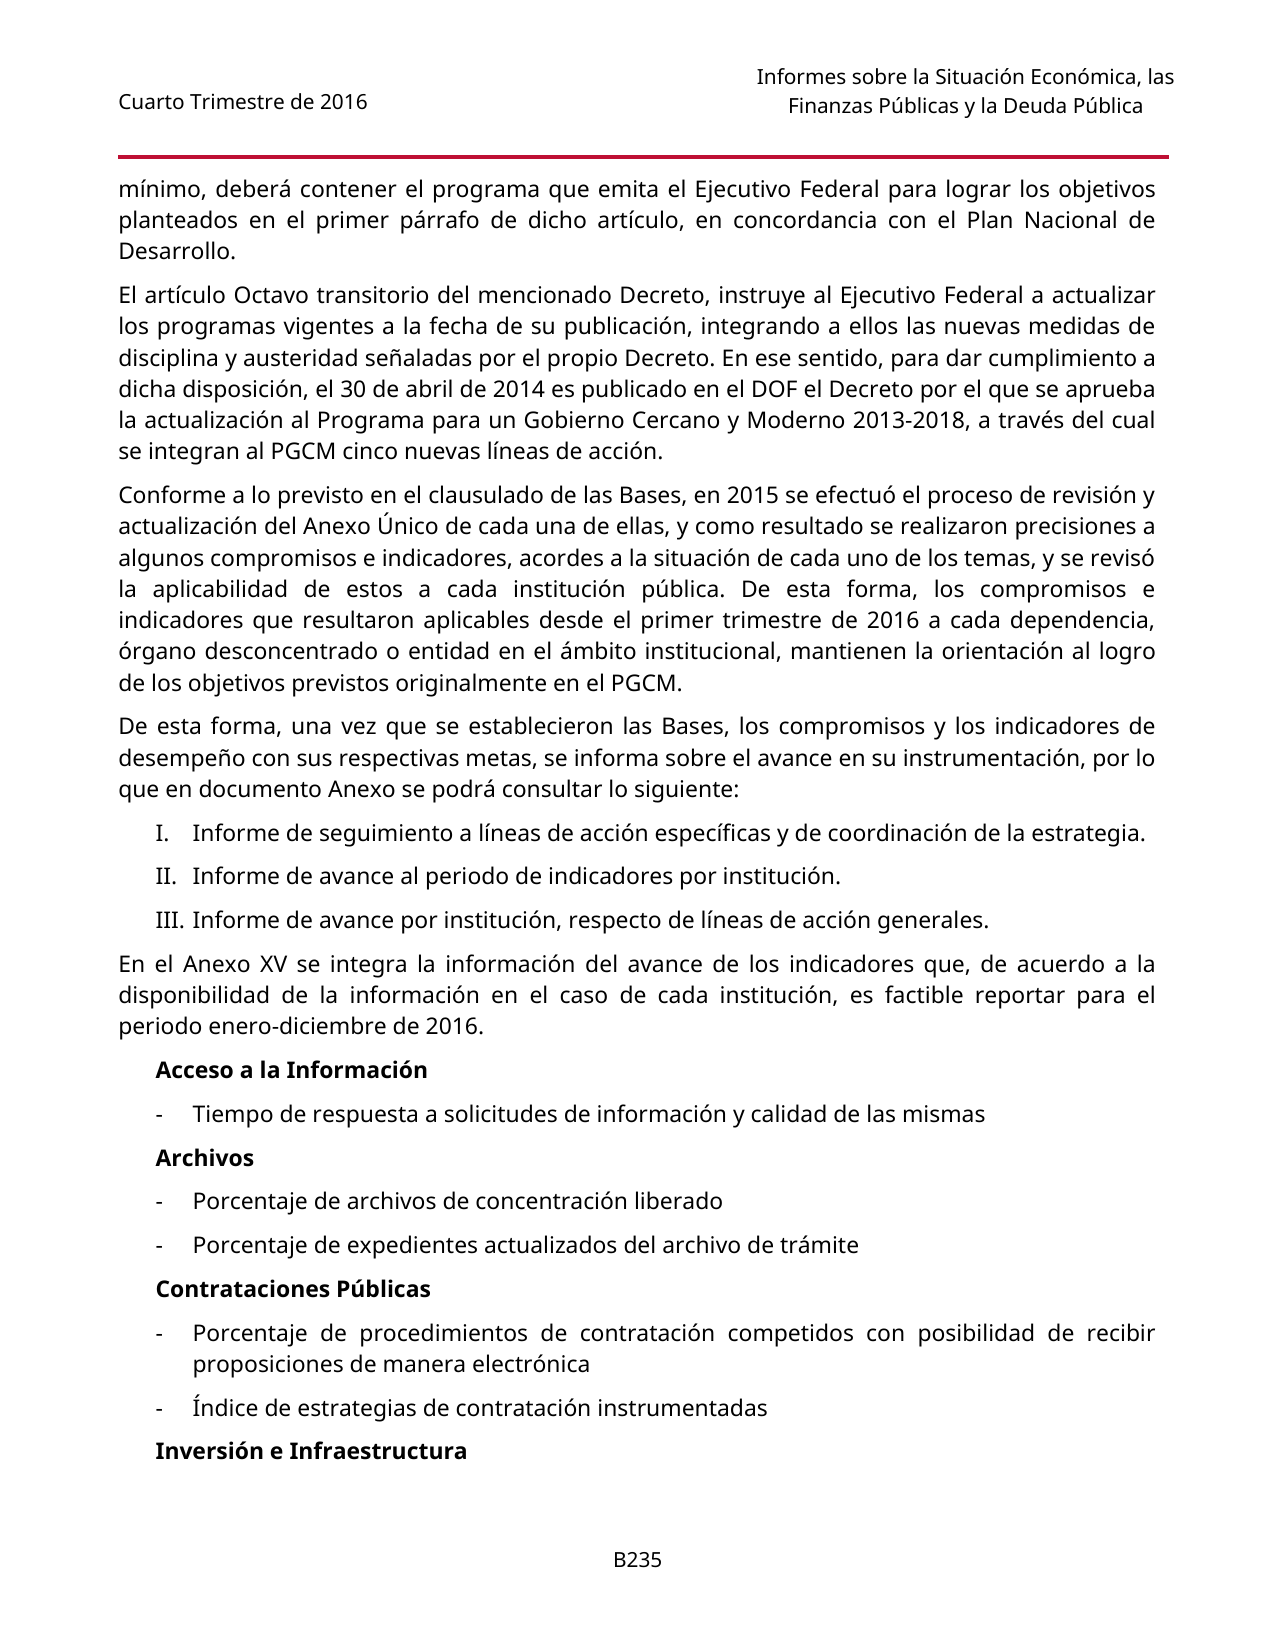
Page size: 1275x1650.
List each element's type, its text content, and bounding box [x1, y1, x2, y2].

text - Porcentaje de archivos de concentración liberado [155, 1185, 1157, 1217]
text - Tiempo de respuesta a solicitudes de información y calidad de las mismas [155, 1098, 1157, 1129]
text III. Informe de avance por institución, respecto de líneas de acción generales. [155, 904, 1157, 935]
text Acceso a la Información [155, 1054, 1157, 1085]
text Conforme a lo previsto en el clausulado de las Bases, en 2015 se efectuó el proceso de revisión y actualización del Anexo Único de cada una de ellas, y como resultado se realizaron precisiones a algunos compromisos e indicadores, acordes a la situación de cada uno de los temas, y se revisó la aplicabilidad de estos a cada institución pública. De esta forma, los compromisos e indicadores que resultaron aplicables desde el primer trimestre de 2016 a cada dependencia, órgano desconcentrado o entidad en el ámbito institucional, mantienen la orientación al logro de los objetivos previstos originalmente en el PGCM. [118, 479, 1157, 698]
text Inversión e Infraestructura [155, 1435, 1157, 1467]
text De esta forma, una vez que se establecieron las Bases, los compromisos y los indicadores de desempeño con sus respectivas metas, se informa sobre el avance en su instrumentación, por lo que en documento Anexo se podrá consultar lo siguiente: [118, 710, 1157, 804]
text - Porcentaje de procedimientos de contratación competidos con posibilidad de recibir proposiciones de manera electrónica [155, 1317, 1157, 1379]
text Archivos [155, 1142, 1157, 1173]
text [118, 173, 1157, 267]
text - Índice de estrategias de contratación instrumentadas [155, 1392, 1157, 1423]
text - Porcentaje de expedientes actualizados del archivo de trámite [155, 1229, 1157, 1260]
text El artículo Octavo transitorio del mencionado Decreto, instruye al Ejecutivo Federal a actualizar los programas vigentes a la fecha de su publicación, integrando a ellos las nuevas medidas de disciplina y austeridad señaladas por el propio Decreto. En ese sentido, para dar cumplimiento a dicha disposición, el 30 de abril de 2014 es publicado en el DOF el Decreto por el que se aprueba la actualización al Programa para un Gobierno Cercano y Moderno 2013-2018, a través del cual se integran al PGCM cinco nuevas líneas de acción. [118, 279, 1157, 467]
text I. Informe de seguimiento a líneas de acción específicas y de coordinación de la estrategia. [155, 817, 1157, 848]
text Contrataciones Públicas [155, 1273, 1157, 1304]
text En el Anexo XV se integra la información del avance de los indicadores que, de acuerdo a la disponibilidad de la información en el caso de cada institución, es factible reportar para el periodo enero-diciembre de 2016. [118, 948, 1157, 1042]
text II. Informe de avance al periodo de indicadores por institución. [155, 860, 1157, 892]
